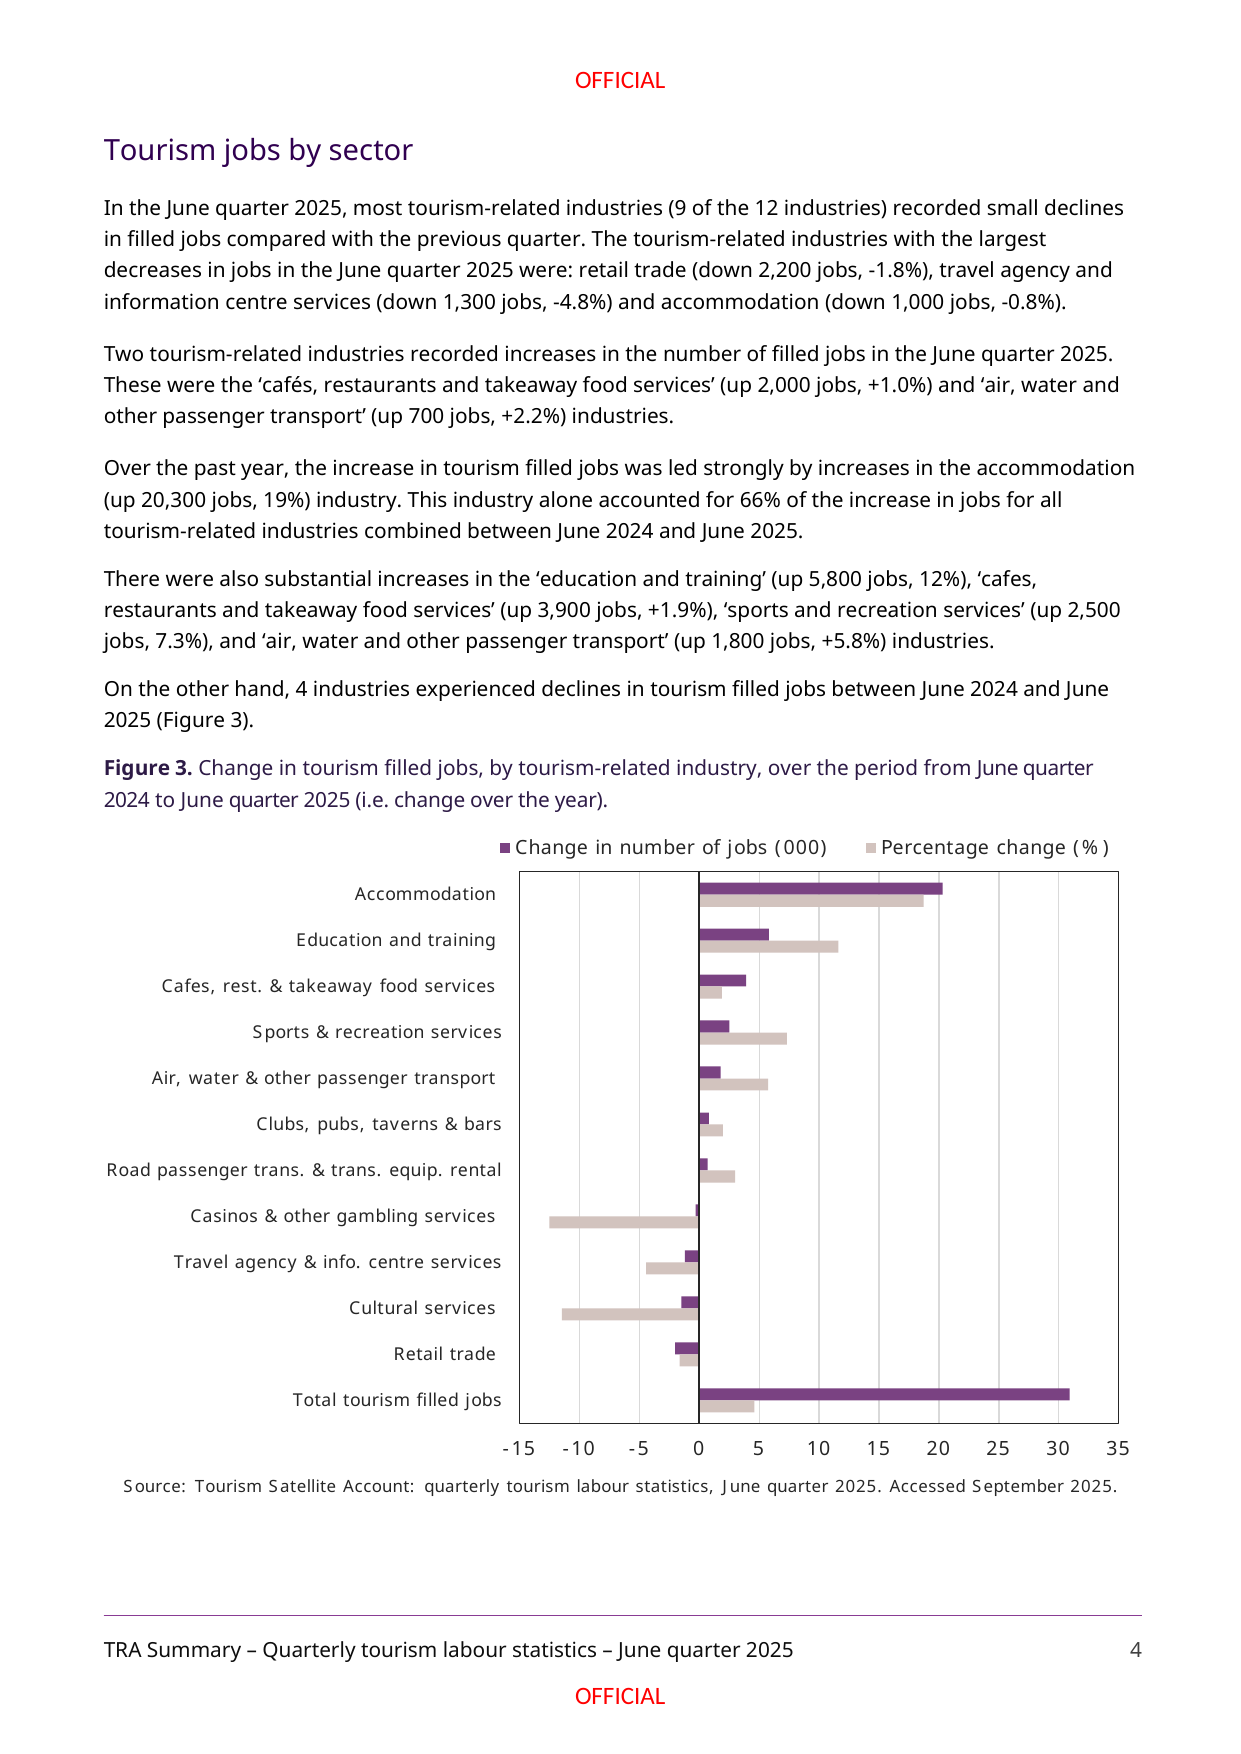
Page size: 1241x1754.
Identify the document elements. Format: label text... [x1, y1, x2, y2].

text In the June quarter 2025, most tourism-related industries (9 of the 12 industries) recorded small declines in filled jobs compared with the previous quarter. The tourism-related industries with the largest decreases in jobs in the June quarter 2025 were: retail trade (down 2,200 jobs, -1.8%), travel agency and information centre services (down 1,300 jobs, -4.8%) and accommodation (down 1,000 jobs, -0.8%). [103, 190, 1142, 315]
subtitle Tourism jobs by sector [103, 126, 1142, 169]
text There were also substantial increases in the ‘education and training’ (up 5,800 jobs, 12%), ‘cafes, restaurants and takeaway food services’ (up 3,900 jobs, +1.9%), ‘sports and recreation services’ (up 2,500 jobs, 7.3%), and ‘air, water and other passenger transport’ (up 1,800 jobs, +5.8%) industries. [103, 561, 1142, 655]
text Two tourism-related industries recorded increases in the number of filled jobs in the June quarter 2025. These were the ‘cafés, restaurants and takeaway food services’ (up 2,000 jobs, +1.0%) and ‘air, water and other passenger transport’ (up 700 jobs, +2.2%) industries. [103, 336, 1142, 430]
text Over the past year, the increase in tourism filled jobs was led strongly by increases in the accommodation (up 20,300 jobs, 19%) industry. This industry alone accounted for 66% of the increase in jobs for all tourism-related industries combined between June 2024 and June 2025. [103, 451, 1142, 544]
text On the other hand, 4 industries experienced declines in tourism filled jobs between June 2024 and June 2025 (Figure 3). [103, 672, 1142, 734]
text Figure 3. Change in tourism filled jobs, by tourism-related industry, over the period from June quarter 2024 to June quarter 2025 (i.e. change over the year). [103, 751, 1142, 813]
